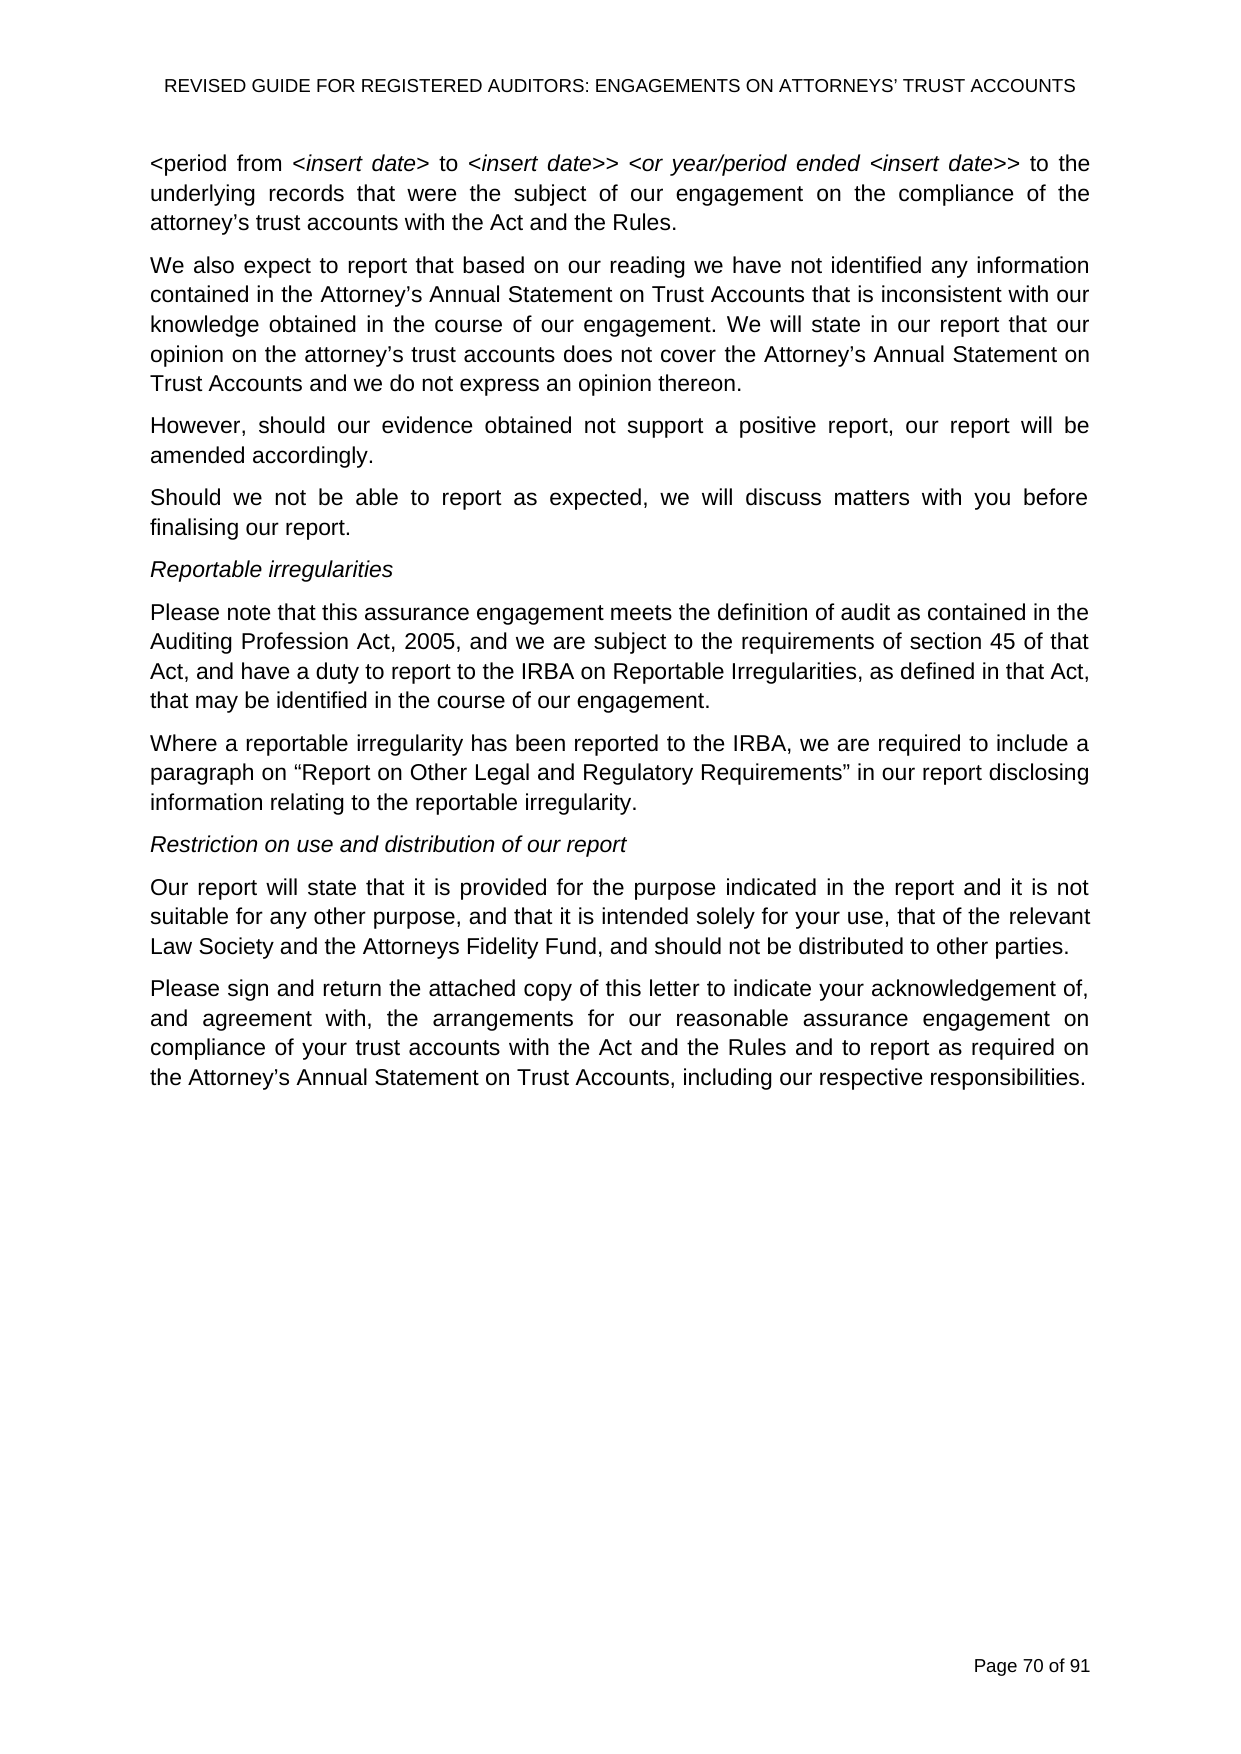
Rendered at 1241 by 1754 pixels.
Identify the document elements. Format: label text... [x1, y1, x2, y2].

text Restriction on use and distribution of our report [150, 831, 1090, 858]
text We also expect to report that based on our reading we have not identified any information contained in the Attorney’s Annual Statement on Trust Accounts that is inconsistent with our knowledge obtained in the course of our engagement. We will state in our report that our opinion on the attorney’s trust accounts does not cover the Attorney’s Annual Statement on Trust Accounts and we do not express an opinion thereon. [150, 252, 1090, 397]
text Should we not be able to report as expected, we will discuss matters with you before finalising our report. [150, 484, 1090, 540]
text Please sign and return the attached copy of this letter to indicate your acknowledgement of, and agreement with, the arrangements for our reasonable assurance engagement on compliance of your trust accounts with the Act and the Rules and to report as required on the Attorney’s Annual Statement on Trust Accounts, including our respective responsibilities. [150, 975, 1090, 1090]
text Reportable irregularities [150, 556, 1090, 583]
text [150, 150, 1090, 236]
text However, should our evidence obtained not support a positive report, our report will be amended accordingly. [150, 412, 1090, 468]
text Where a reportable irregularity has been reported to the IRBA, we are required to include a paragraph on “Report on Other Legal and Regulatory Requirements” in our report disclosing information relating to the reportable irregularity. [150, 730, 1090, 815]
text Please note that this assurance engagement meets the definition of audit as contained in the Auditing Profession Act, 2005, and we are subject to the requirements of section 45 of that Act, and have a duty to report to the IRBA on Reportable Irregularities, as defined in that Act, that may be identified in the course of our engagement. [150, 598, 1090, 714]
text Our report will state that it is provided for the purpose indicated in the report and it is not suitable for any other purpose, and that it is intended solely for your use, that of the relevant Law Society and the Attorneys Fidelity Fund, and should not be distributed to other parties. [150, 873, 1090, 959]
